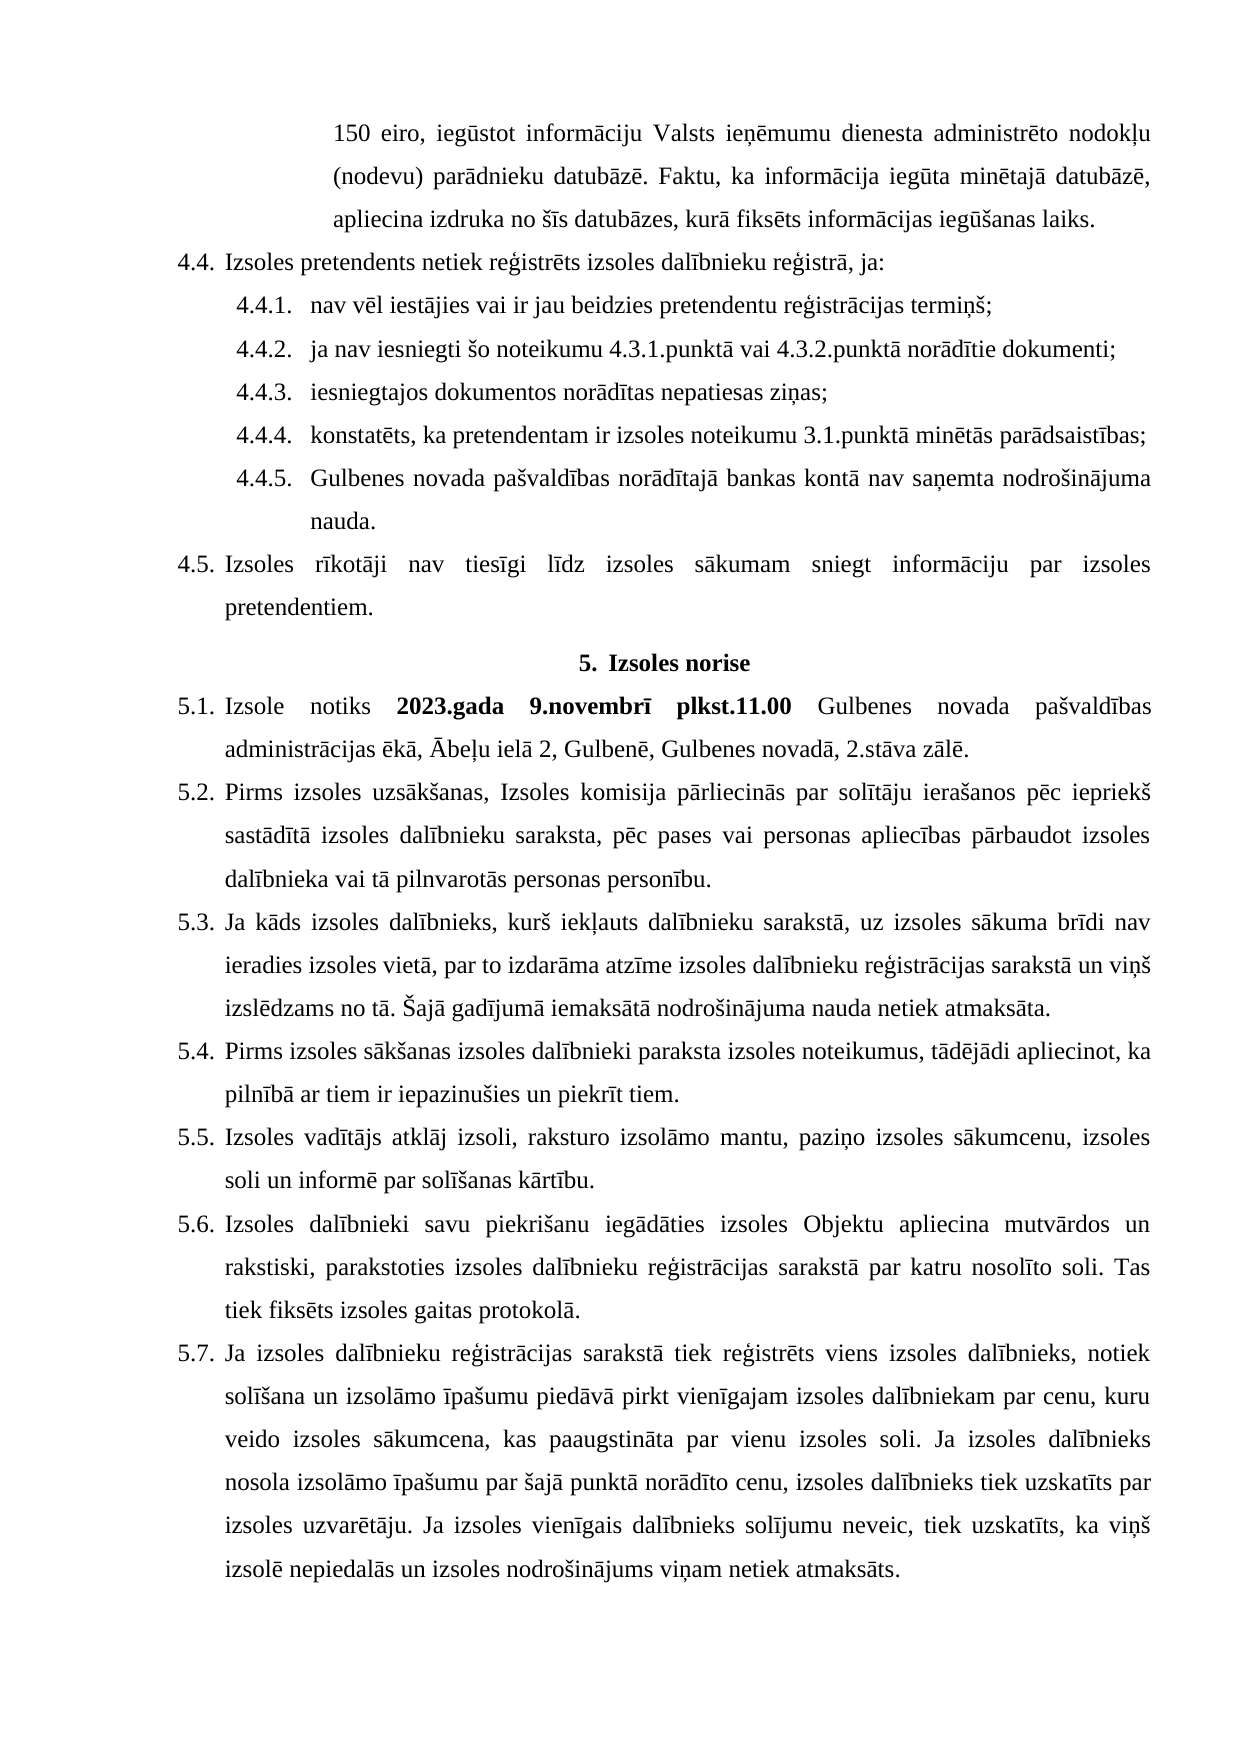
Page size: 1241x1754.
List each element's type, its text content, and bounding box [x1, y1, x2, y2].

list Izsoles dalībnieki savu piekrišanu iegādāties izsoles Objektu apliecina mutvārdos un rakstiski, parakstoties izsoles dalībnieku reģistrācijas sarakstā par katru nosolīto soli. Tas tiek fiksēts izsoles gaitas protokolā. [177, 1209, 1152, 1324]
list konstatēts, ka pretendentam ir izsoles noteikumu 3.1.punktā minētās parādsaistības; [236, 420, 1152, 449]
list Ja kāds izsoles dalībnieks, kurš iekļauts dalībnieku sarakstā, uz izsoles sākuma brīdi nav ieradies izsoles vietā, par to izdarāma atzīme izsoles dalībnieku reģistrācijas sarakstā un viņš izslēdzams no tā. Šajā gadījumā iemaksātā nodrošinājuma nauda netiek atmaksāta. [177, 907, 1152, 1022]
list Izsoles rīkotāji nav tiesīgi līdz izsoles sākumam sniegt informāciju par izsoles pretendentiem. [177, 549, 1152, 621]
list nav vēl iestājies vai ir jau beidzies pretendentu reģistrācijas termiņš; [236, 291, 1152, 319]
list Izsoles pretendents netiek reģistrēts izsoles dalībnieku reģistrā, ja: [177, 247, 1152, 276]
list Ja izsoles dalībnieku reģistrācijas sarakstā tiek reģistrēts viens izsoles dalībnieks, notiek solīšana un izsolāmo īpašumu piedāvā pirkt vienīgajam izsoles dalībniekam par cenu, kuru veido izsoles sākumcena, kas paaugstināta par vienu izsoles soli. Ja izsoles dalībnieks nosola izsolāmo īpašumu par šajā punktā norādīto cenu, izsoles dalībnieks tiek uzskatīts par izsoles uzvarētāju. Ja izsoles vienīgais dalībnieks solījumu neveic, tiek uzskatīts, ka viņš izsolē nepiedalās un izsoles nodrošinājums viņam netiek atmaksāts. [177, 1338, 1152, 1582]
list ja nav iesniegti šo noteikumu 4.3.1.punktā vai 4.3.2.punktā norādītie dokumenti; [236, 334, 1152, 362]
list Gulbenes novada pašvaldības norādītajā bankas kontā nav saņemta nodrošinājuma nauda. [236, 463, 1152, 535]
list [295, 118, 1152, 233]
list Izsole notiks 2023.gada 9.novembrī plkst.11.00 Gulbenes novada pašvaldības administrācijas ēkā, Ābeļu ielā 2, Gulbenē, Gulbenes novadā, 2.stāva zālē. [177, 691, 1152, 763]
list iesniegtajos dokumentos norādītas nepatiesas ziņas; [236, 377, 1152, 406]
list Izsoles norise [177, 648, 1152, 677]
list Izsoles vadītājs atklāj izsoli, raksturo izsolāmo mantu, paziņo izsoles sākumcenu, izsoles soli un informē par solīšanas kārtību. [177, 1122, 1152, 1194]
list Pirms izsoles sākšanas izsoles dalībnieki paraksta izsoles noteikumus, tādējādi apliecinot, ka pilnībā ar tiem ir iepazinušies un piekrīt tiem. [177, 1036, 1152, 1108]
list Pirms izsoles uzsākšanas, Izsoles komisija pārliecinās par solītāju ierašanos pēc iepriekš sastādītā izsoles dalībnieku saraksta, pēc pases vai personas apliecības pārbaudot izsoles dalībnieka vai tā pilnvarotās personas personību. [177, 777, 1152, 892]
